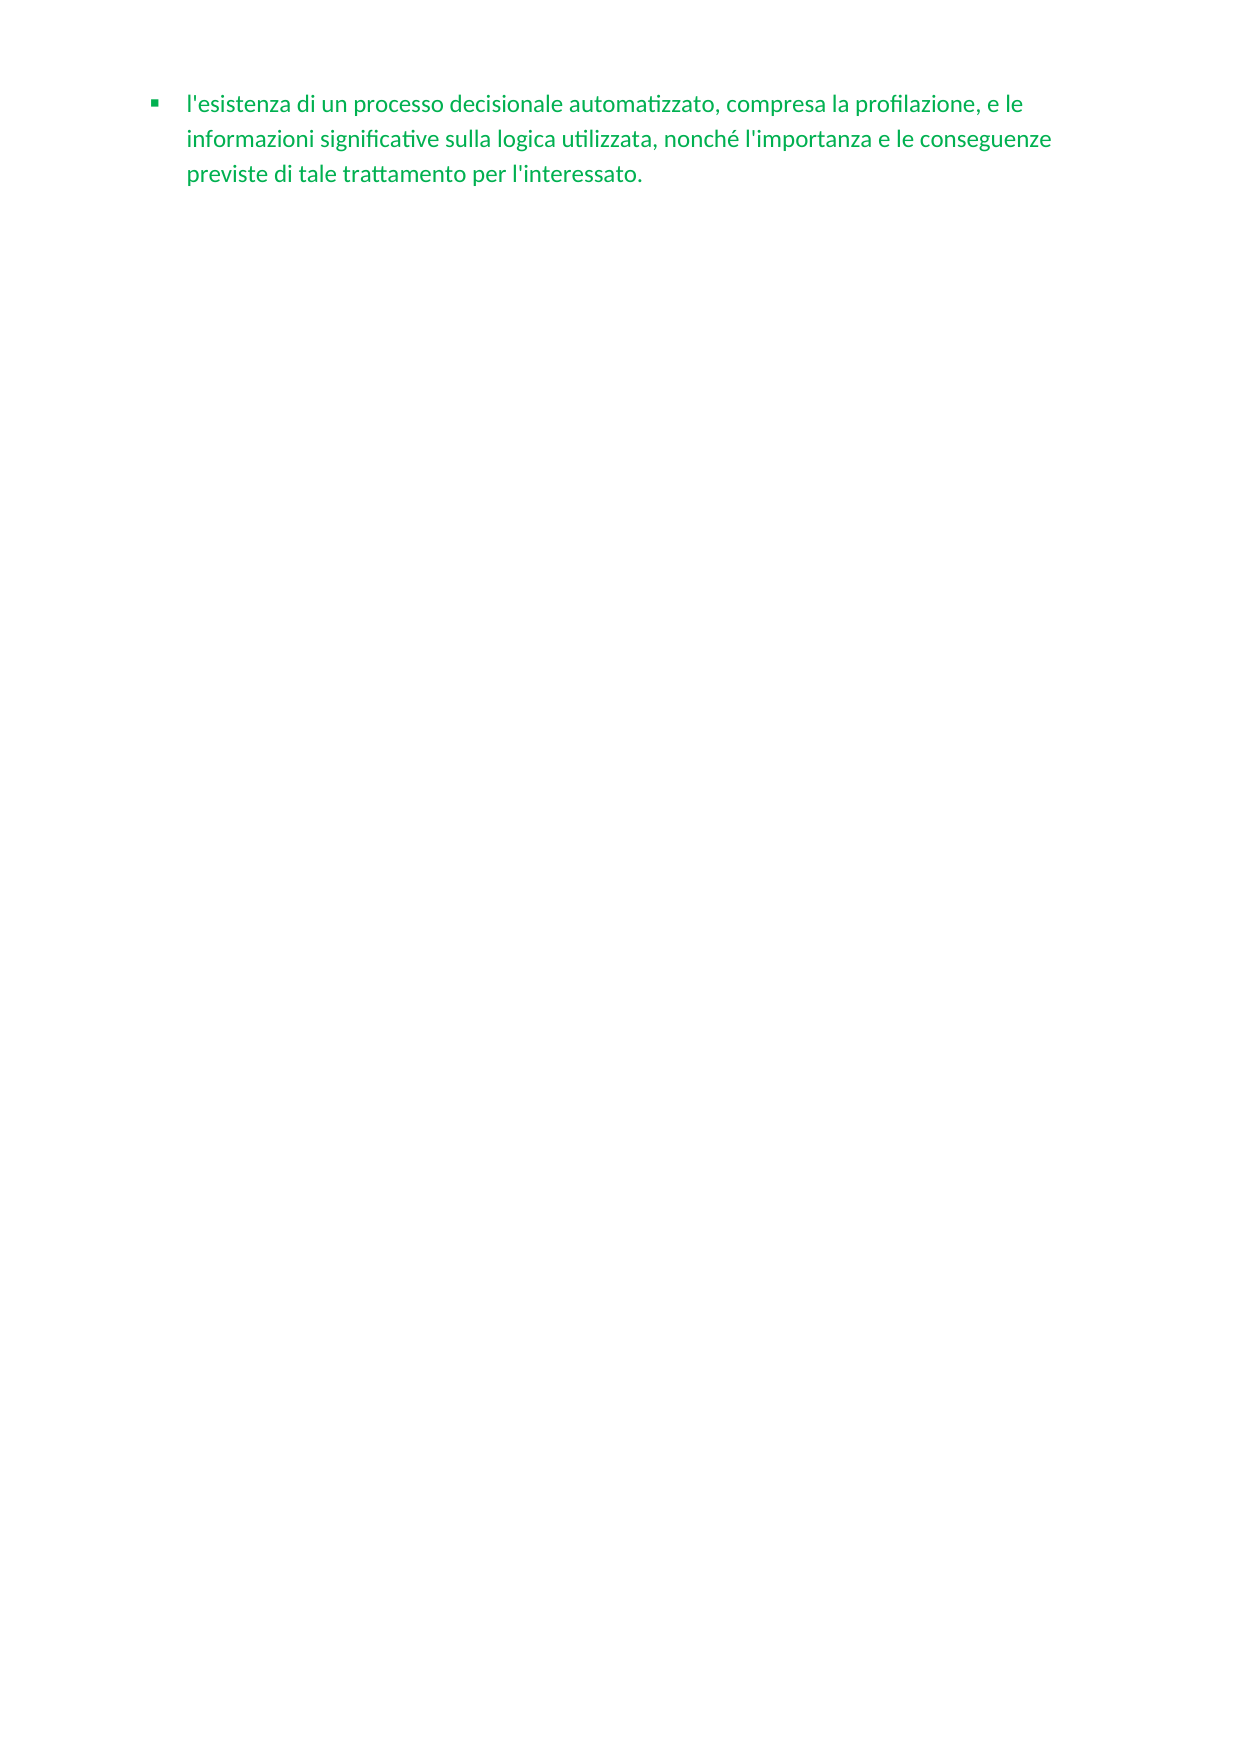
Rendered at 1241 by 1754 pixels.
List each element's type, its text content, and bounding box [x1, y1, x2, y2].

list l'esistenza di un processo decisionale automatizzato, compresa la profilazione, e le informazioni significative sulla logica utilizzata, nonché l'importanza e le conseguenze previste di tale trattamento per l'interessato. [149, 89, 1093, 189]
